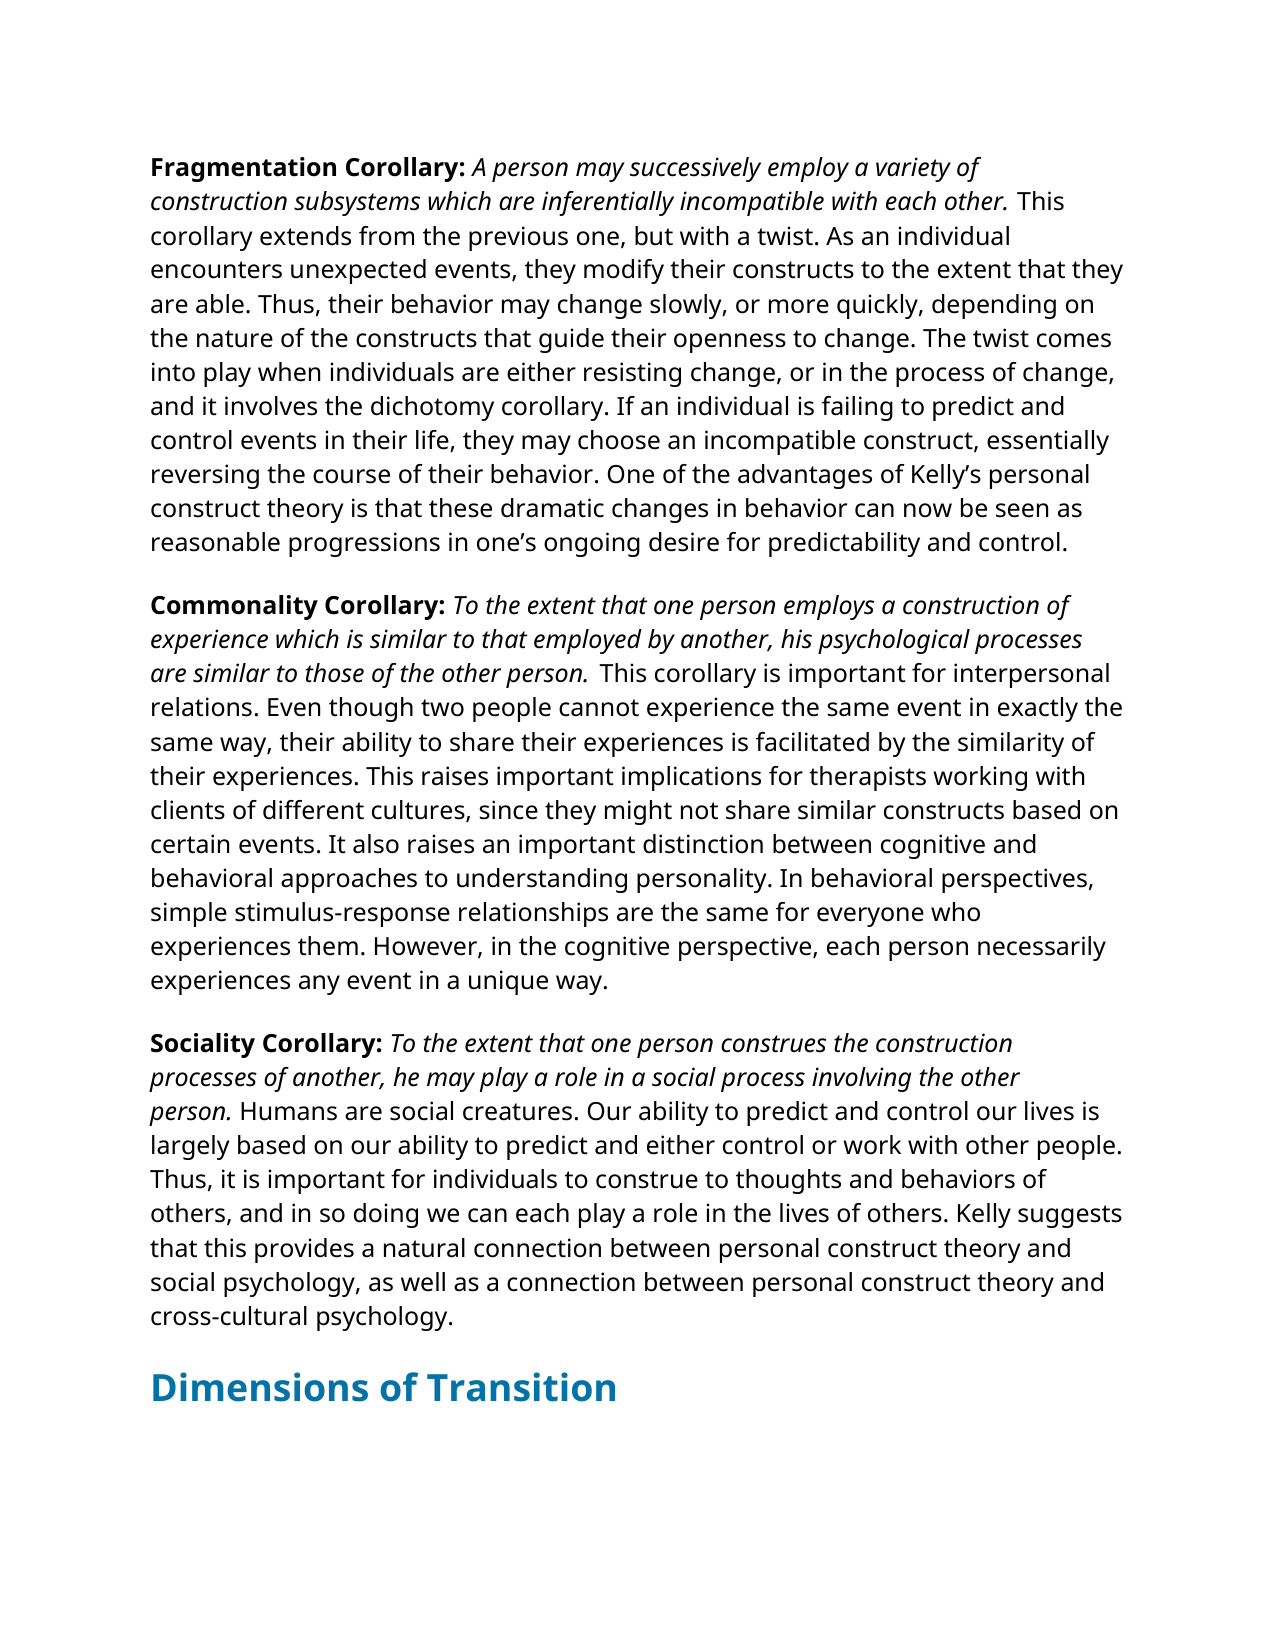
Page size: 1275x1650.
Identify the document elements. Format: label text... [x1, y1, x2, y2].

text Fragmentation Corollary: A person may successively employ a variety of construction subsystems which are inferentially incompatible with each other. This corollary extends from the previous one, but with a twist. As an individual encounters unexpected events, they modify their constructs to the extent that they are able. Thus, their behavior may change slowly, or more quickly, depending on the nature of the constructs that guide their openness to change. The twist comes into play when individuals are either resisting change, or in the process of change, and it involves the dichotomy corollary. If an individual is failing to predict and control events in their life, they may choose an incompatible construct, essentially reversing the course of their behavior. One of the advantages of Kelly’s personal construct theory is that these dramatic changes in behavior can now be seen as reasonable progressions in one’s ongoing desire for predictability and control. [150, 150, 1125, 559]
text Commonality Corollary: To the extent that one person employs a construction of experience which is similar to that employed by another, his psychological processes are similar to those of the other person. This corollary is important for interpersonal relations. Even though two people cannot experience the same event in exactly the same way, their ability to share their experiences is facilitated by the similarity of their experiences. This raises important implications for therapists working with clients of different cultures, since they might not share similar constructs based on certain events. It also raises an important distinction between cognitive and behavioral approaches to understanding personality. In behavioral perspectives, simple stimulus-response relationships are the same for everyone who experiences them. However, in the cognitive perspective, each person necessarily experiences any event in a unique way. [150, 588, 1125, 997]
text Sociality Corollary: To the extent that one person construes the construction processes of another, he may play a role in a social process involving the other person. Humans are social creatures. Our ability to predict and control our lives is largely based on our ability to predict and either control or work with other people. Thus, it is important for individuals to construe to thoughts and behaviors of others, and in so doing we can each play a role in the lives of others. Kelly suggests that this provides a natural connection between personal construct theory and social psychology, as well as a connection between personal construct theory and cross-cultural psychology. [150, 1026, 1125, 1332]
text Dimensions of Transition [150, 1362, 1125, 1413]
